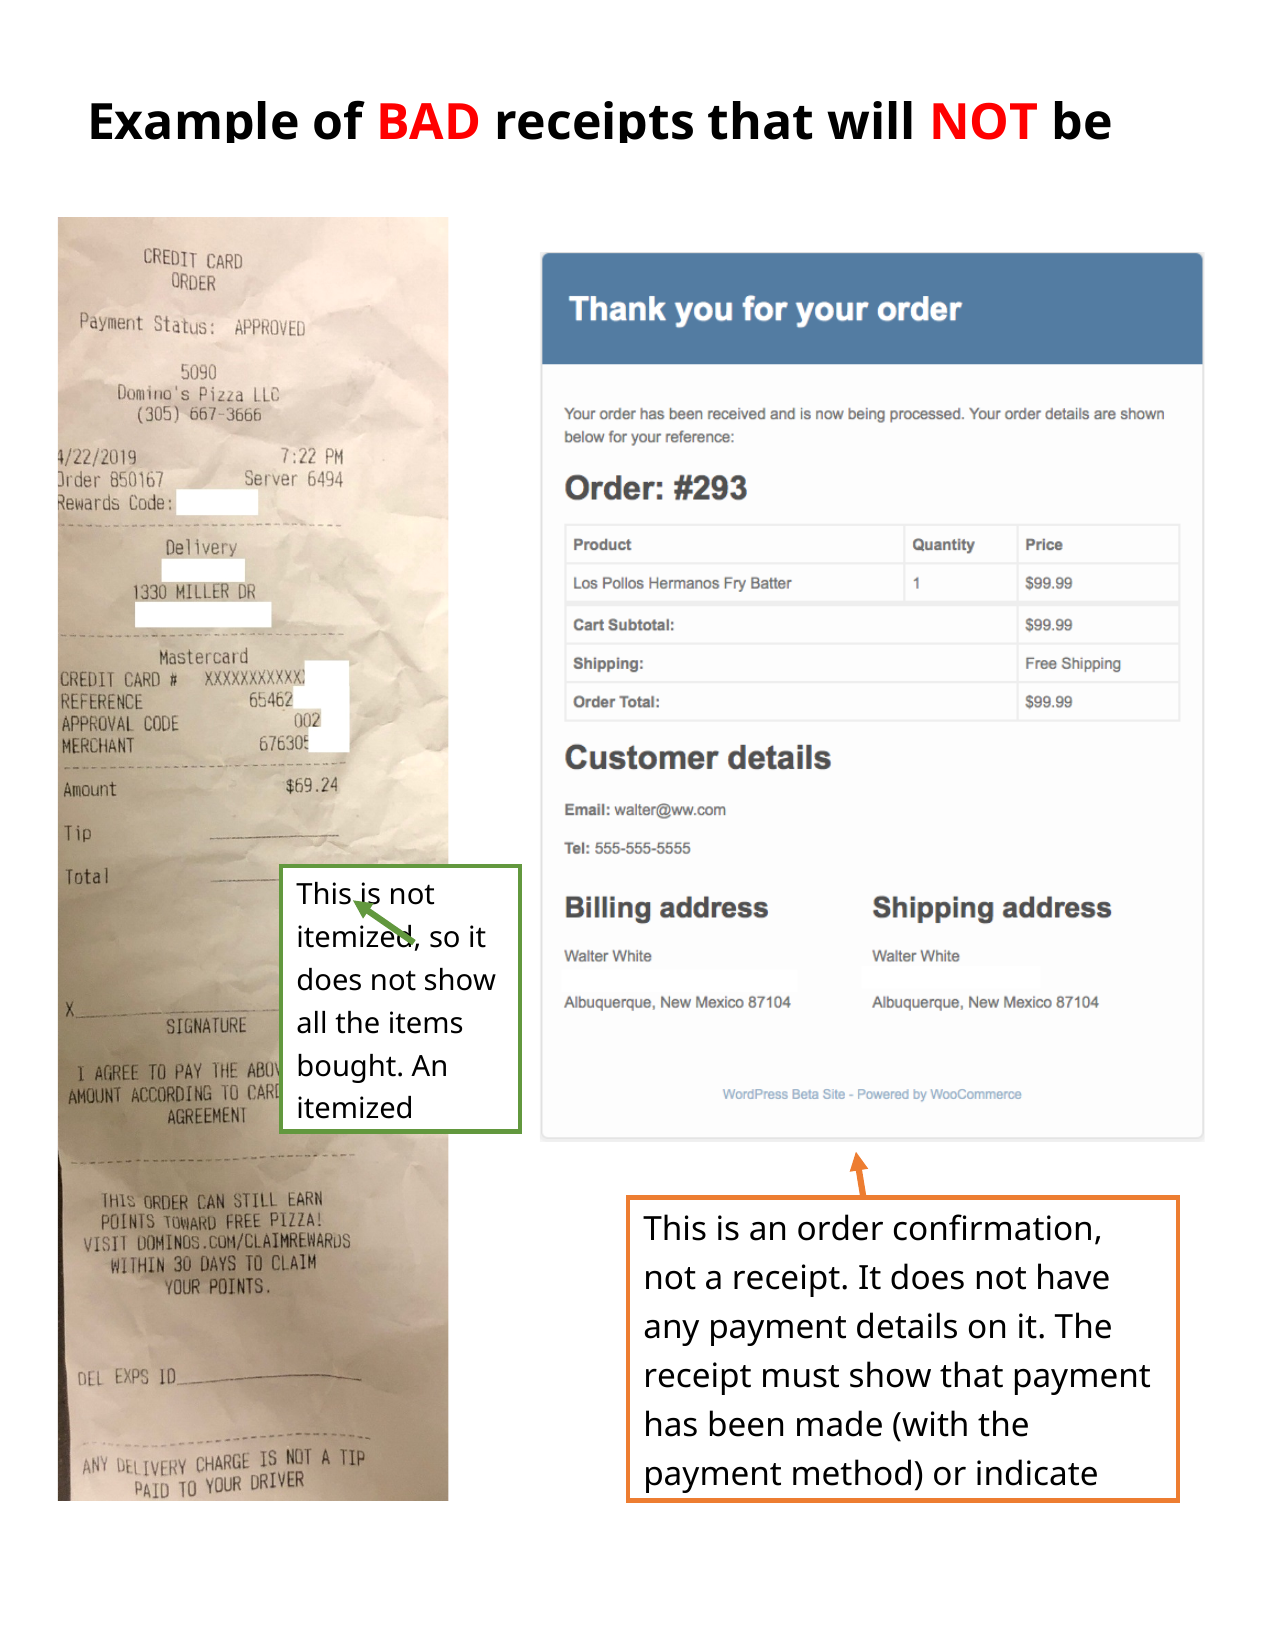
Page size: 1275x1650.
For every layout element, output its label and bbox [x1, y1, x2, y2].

picture [57, 217, 449, 1501]
picture [538, 252, 1204, 1139]
